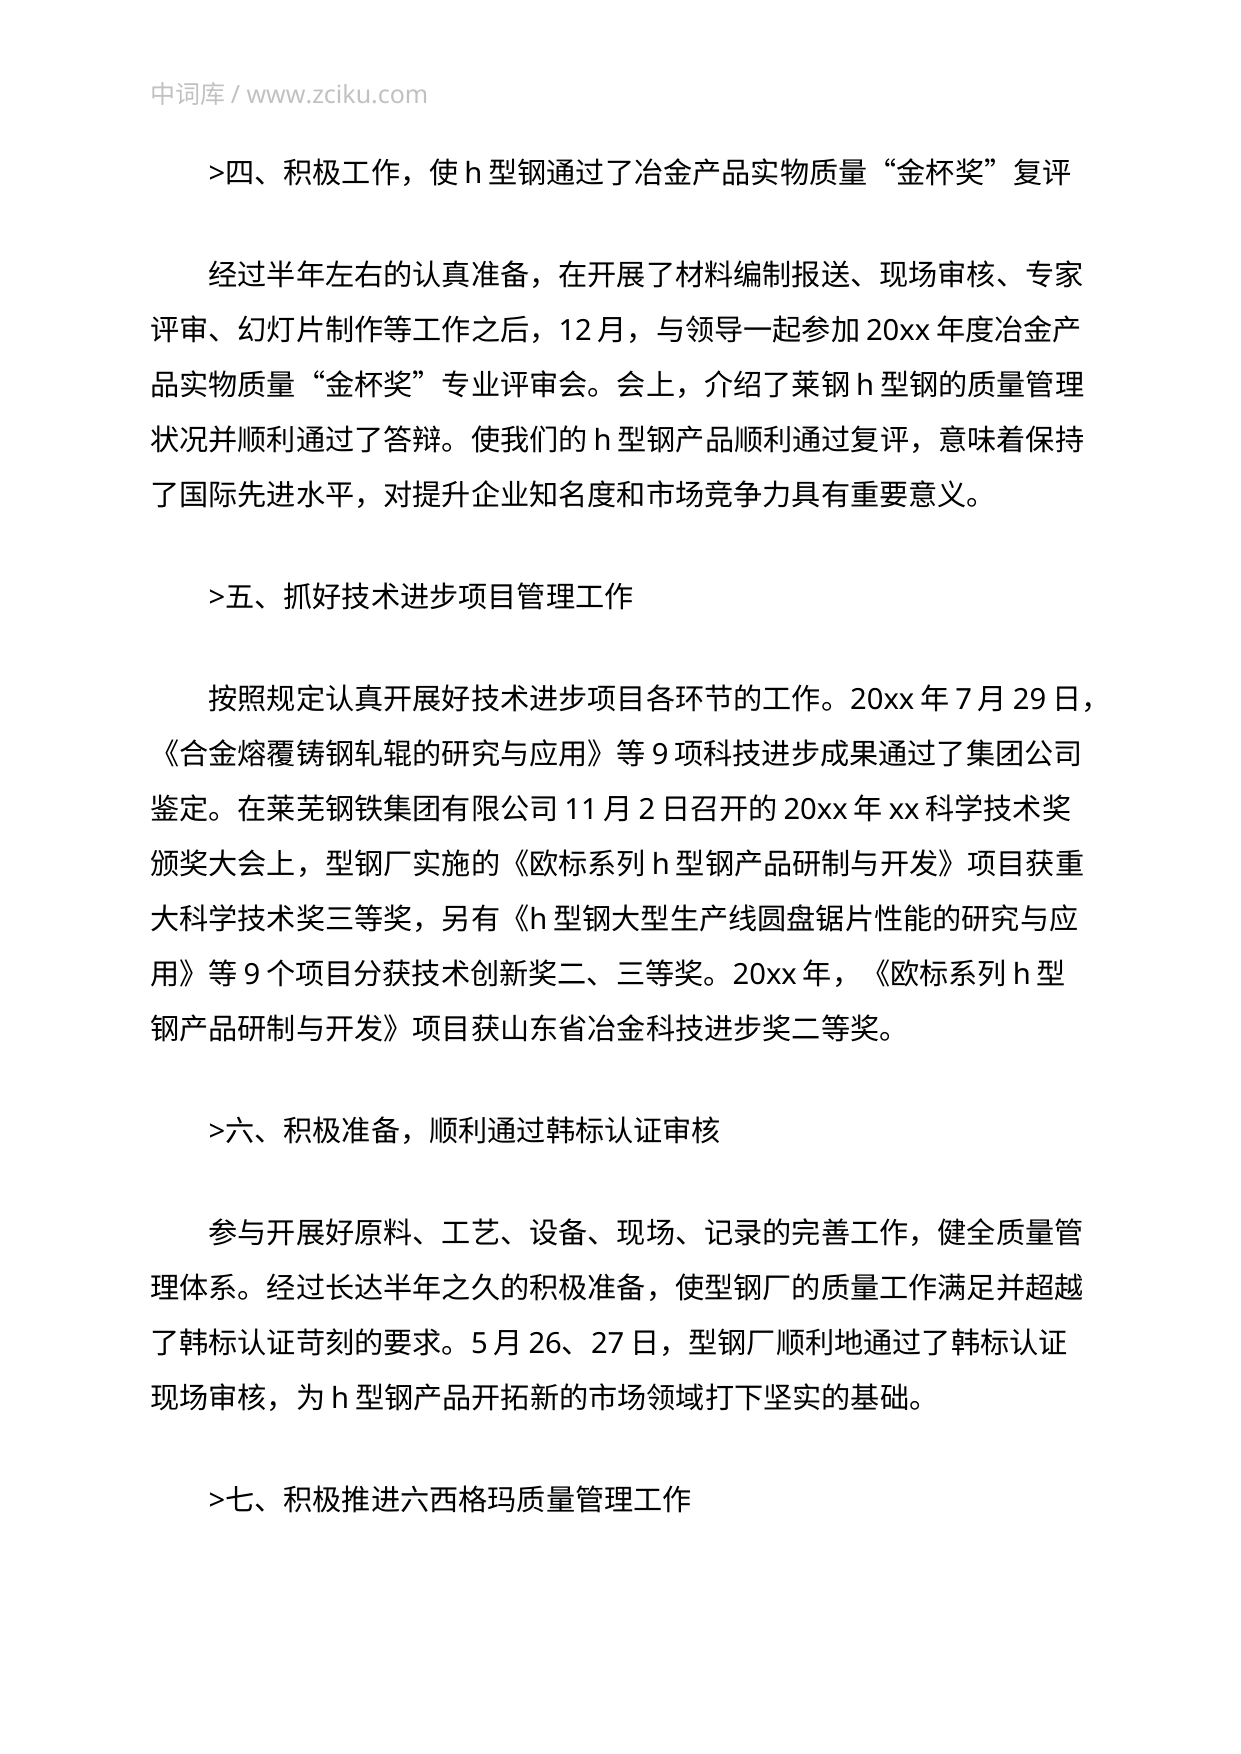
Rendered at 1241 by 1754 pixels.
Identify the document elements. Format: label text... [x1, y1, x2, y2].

text >五、抓好技术进步项目管理工作 [150, 574, 1090, 616]
text >四、积极工作，使h型钢通过了冶金产品实物质量“金杯奖”复评 [150, 150, 1090, 192]
text >七、积极推进六西格玛质量管理工作 [150, 1476, 1090, 1518]
text 按照规定认真开展好技术进步项目各环节的工作。20xx年7月29日，《合金熔覆铸钢轧辊的研究与应用》等9项科技进步成果通过了集团公司鉴定。在莱芜钢铁集团有限公司11月2日召开的20xx年xx科学技术奖颁奖大会上，型钢厂实施的《欧标系列h型钢产品研制与开发》项目获重大科学技术奖三等奖，另有《h型钢大型生产线圆盘锯片性能的研究与应用》等9个项目分获技术创新奖二、三等奖。20xx年，《欧标系列h型钢产品研制与开发》项目获山东省冶金科技进步奖二等奖。 [150, 676, 1090, 1048]
text 经过半年左右的认真准备，在开展了材料编制报送、现场审核、专家评审、幻灯片制作等工作之后，12月，与领导一起参加20xx年度冶金产品实物质量“金杯奖”专业评审会。会上，介绍了莱钢h型钢的质量管理状况并顺利通过了答辩。使我们的h型钢产品顺利通过复评，意味着保持了国际先进水平，对提升企业知名度和市场竞争力具有重要意义。 [150, 252, 1090, 514]
text 参与开展好原料、工艺、设备、现场、记录的完善工作，健全质量管理体系。经过长达半年之久的积极准备，使型钢厂的质量工作满足并超越了韩标认证苛刻的要求。5月26、27日，型钢厂顺利地通过了韩标认证现场审核，为h型钢产品开拓新的市场领域打下坚实的基础。 [150, 1209, 1090, 1417]
text >六、积极准备，顺利通过韩标认证审核 [150, 1107, 1090, 1150]
